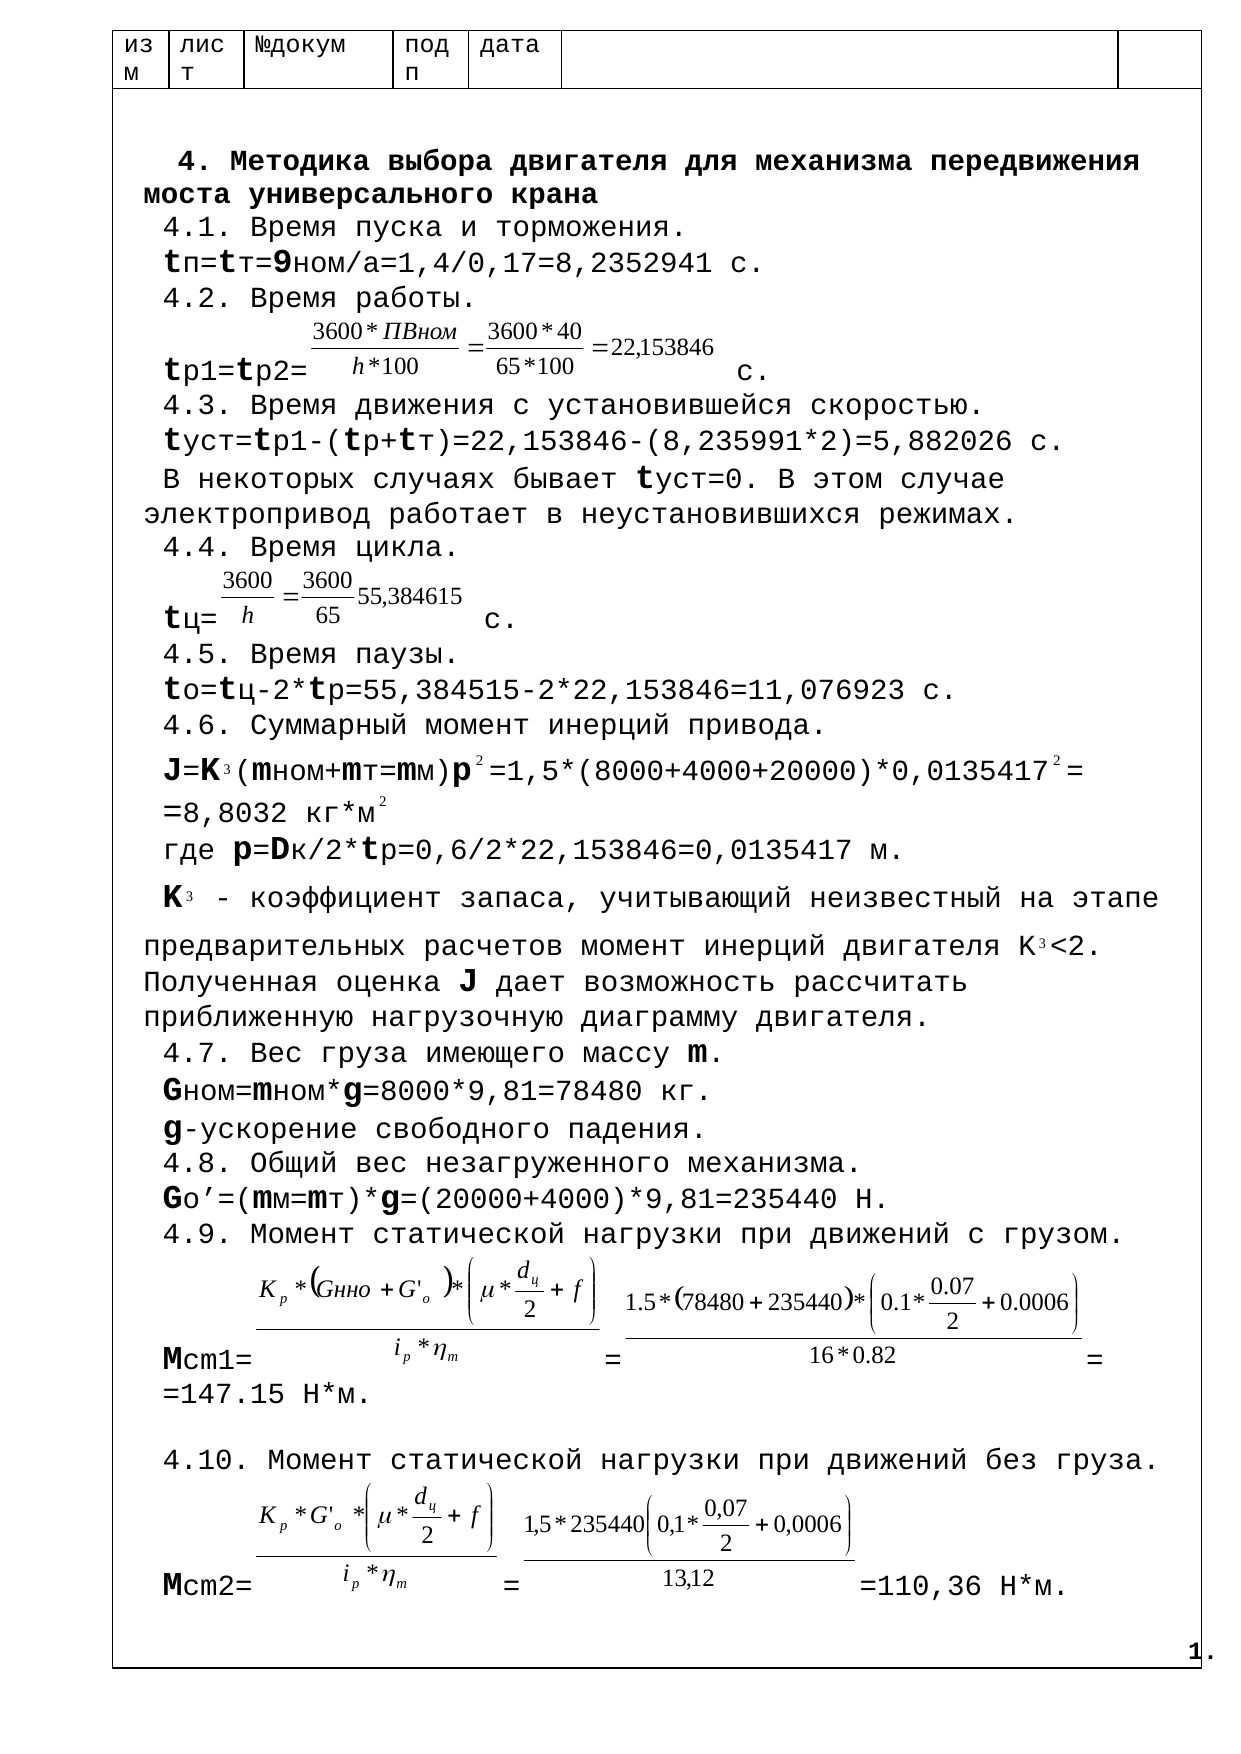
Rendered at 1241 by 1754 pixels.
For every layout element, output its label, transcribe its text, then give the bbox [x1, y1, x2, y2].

table_cell лист [170, 31, 243, 88]
table_cell дата [469, 31, 561, 88]
table_cell изм [113, 31, 168, 88]
table_cell №докум [245, 31, 392, 88]
table_cell 6 [1119, 31, 1201, 88]
table_cell 4. Методика выбора двигателя для механизма передвижения моста универсального крана 4.1. Время пуска и торможения. tп=tт=9ном/a=1,4/0,17=8,2352941 с. 4.2. Время работы. tр1=tр2= с. 4.3. Время движения с установившейся скоростью. tуст=tр1-(tр+tт)=22,153846-(8,235991*2)=5,882026 с. В некоторых случаях бывает tуст=0. В этом случае электропривод работает в неустановившихся режимах. 4.4. Время цикла. tц= с. 4.5. Время паузы. tо=tц-2*tр=55,384515-2*22,153846=11,076923 с. 4.6. Суммарный момент инерций привода. J=K(mном+mт=mм)p=1,5*(8000+4000+20000)*0,0135417= =8,8032 кг*м где p=Dк/2*tр=0,6/2*22,153846=0,0135417 м. K - коэффициент запаса, учитывающий неизвестный на этапе предварительных расчетов момент инерций двигателя K<2. Полученная оценка J дает возможность рассчитать приближенную нагрузочную диаграмму двигателя. 4.7. Вес груза имеющего массу m. Gном=mном*g=8000*9,81=78480 кг. g-ускорение свободного падения. 4.8. Общий вес незагруженного механизма. Gо’=(mм=mт)*g=(20000+4000)*9,81=235440 Н. 4.9. Момент статической нагрузки при движений с грузом. Mcm1=== =147.15 Н*м. 4.10. Момент статической нагрузки при движений без груза. Mcm2===110,36 Н*м. [113, 89, 1201, 1667]
table_cell подп [394, 31, 468, 88]
